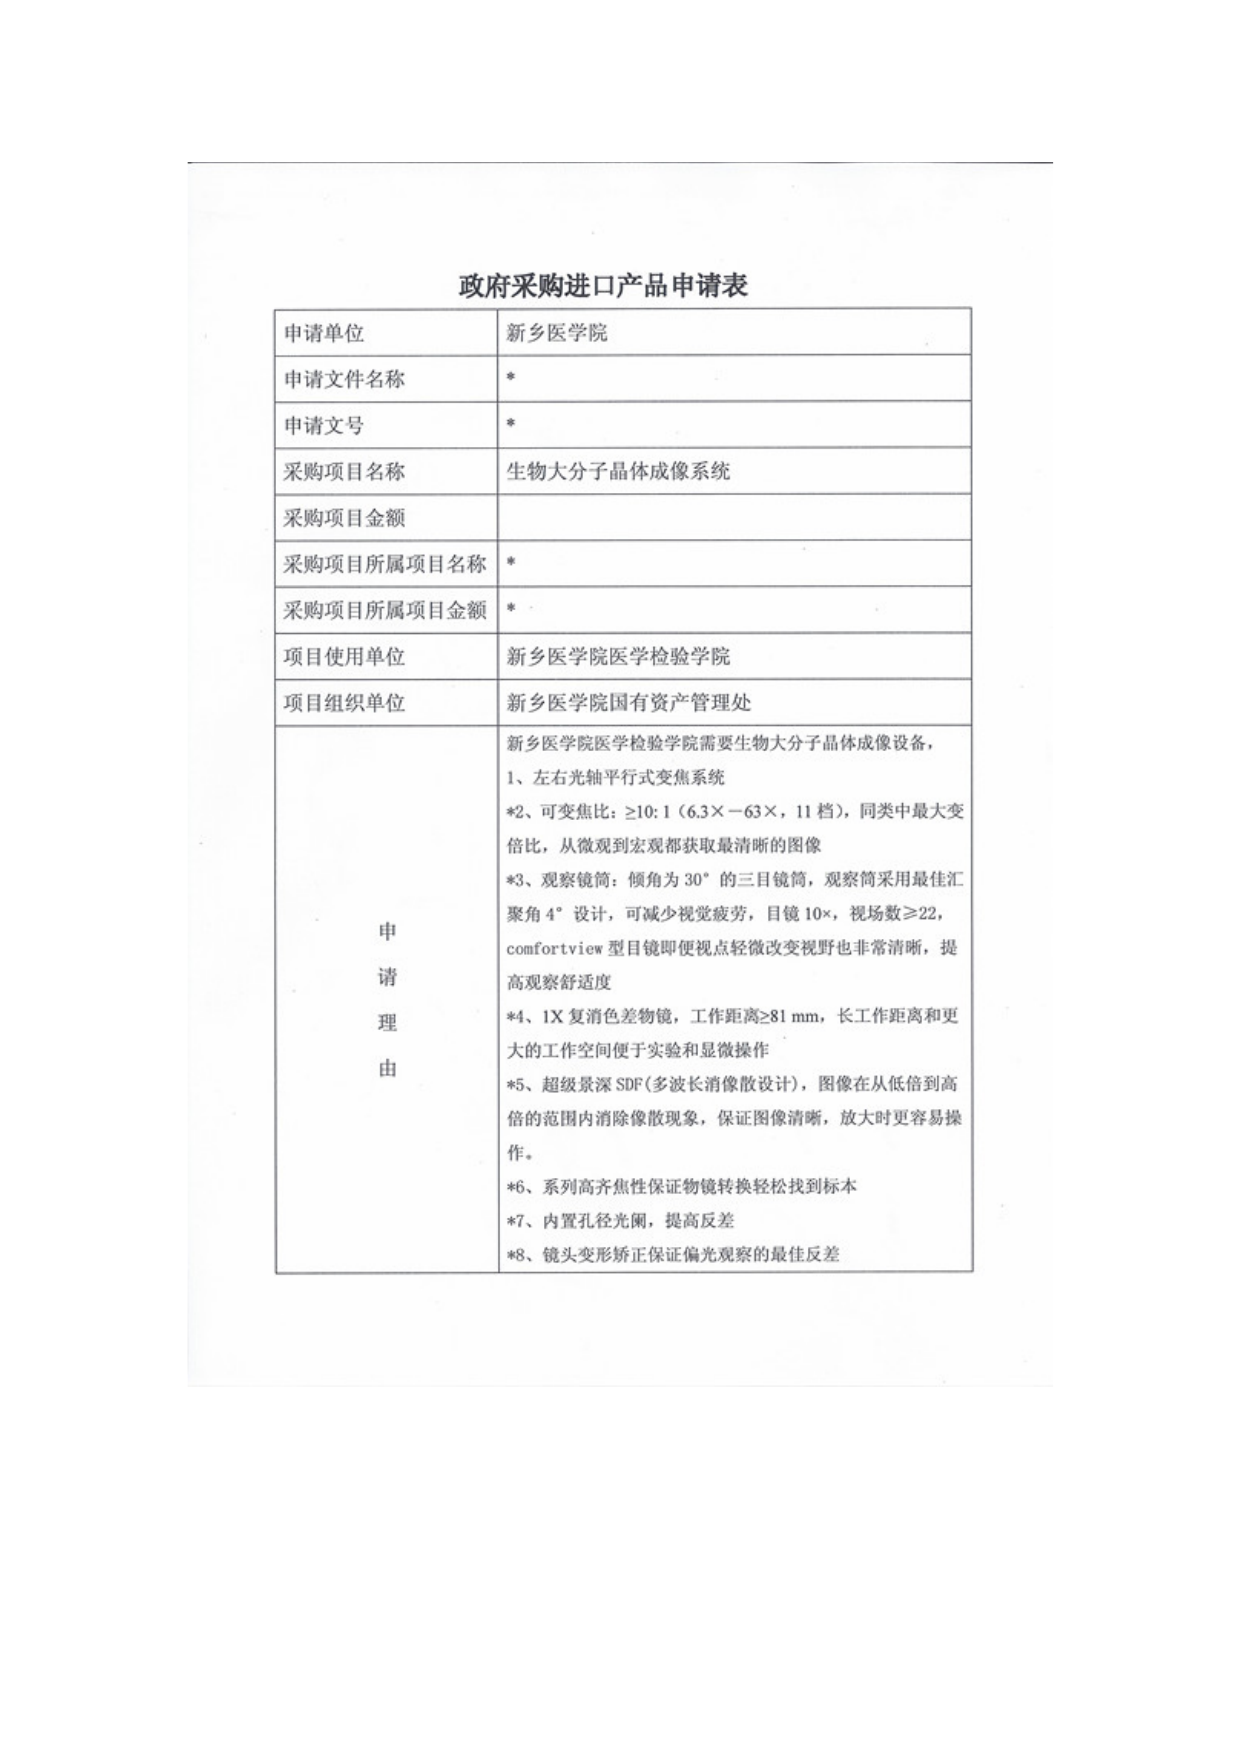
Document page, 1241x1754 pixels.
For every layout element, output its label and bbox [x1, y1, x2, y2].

picture [187, 162, 1054, 1387]
